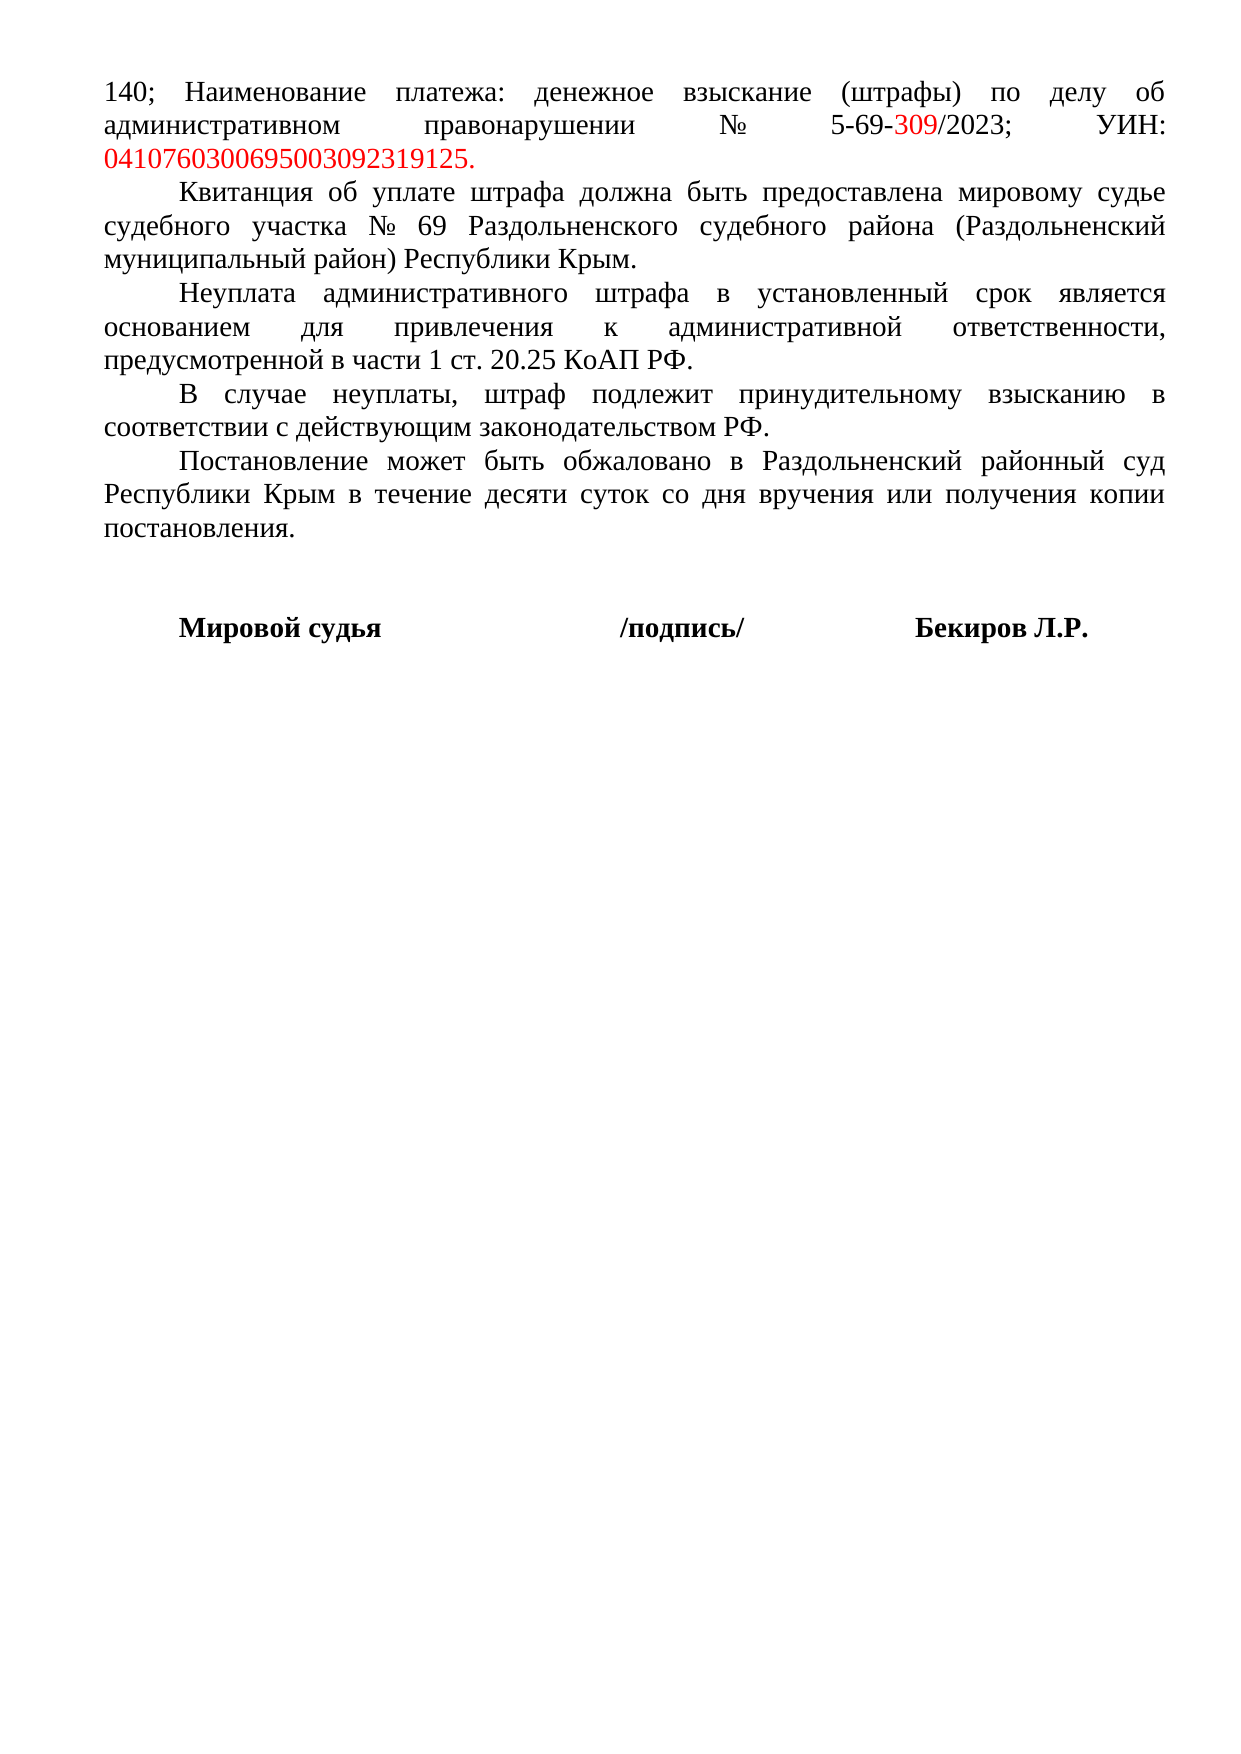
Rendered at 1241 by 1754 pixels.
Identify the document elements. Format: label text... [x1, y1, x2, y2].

text Постановление может быть обжаловано в Раздольненский районный суд Республики Крым в течение десяти суток со дня вручения или получения копии постановления. [103, 443, 1167, 543]
text Неуплата административного штрафа в установленный срок является основанием для привлечения к административной ответственности, предусмотренной в части 1 ст. 20.25 КоАП РФ. [103, 275, 1167, 376]
text В случае неуплаты, штраф подлежит принудительному взысканию в соответствии с действующим законодательством РФ. [103, 376, 1167, 443]
text Мировой судья /подпись/ Бекиров Л.Р. [103, 611, 1167, 644]
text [103, 74, 1167, 174]
text Квитанция об уплате штрафа должна быть предоставлена мировому судье судебного участка № 69 Раздольненского судебного района (Раздольненский муниципальный район) Республики Крым. [103, 174, 1167, 275]
